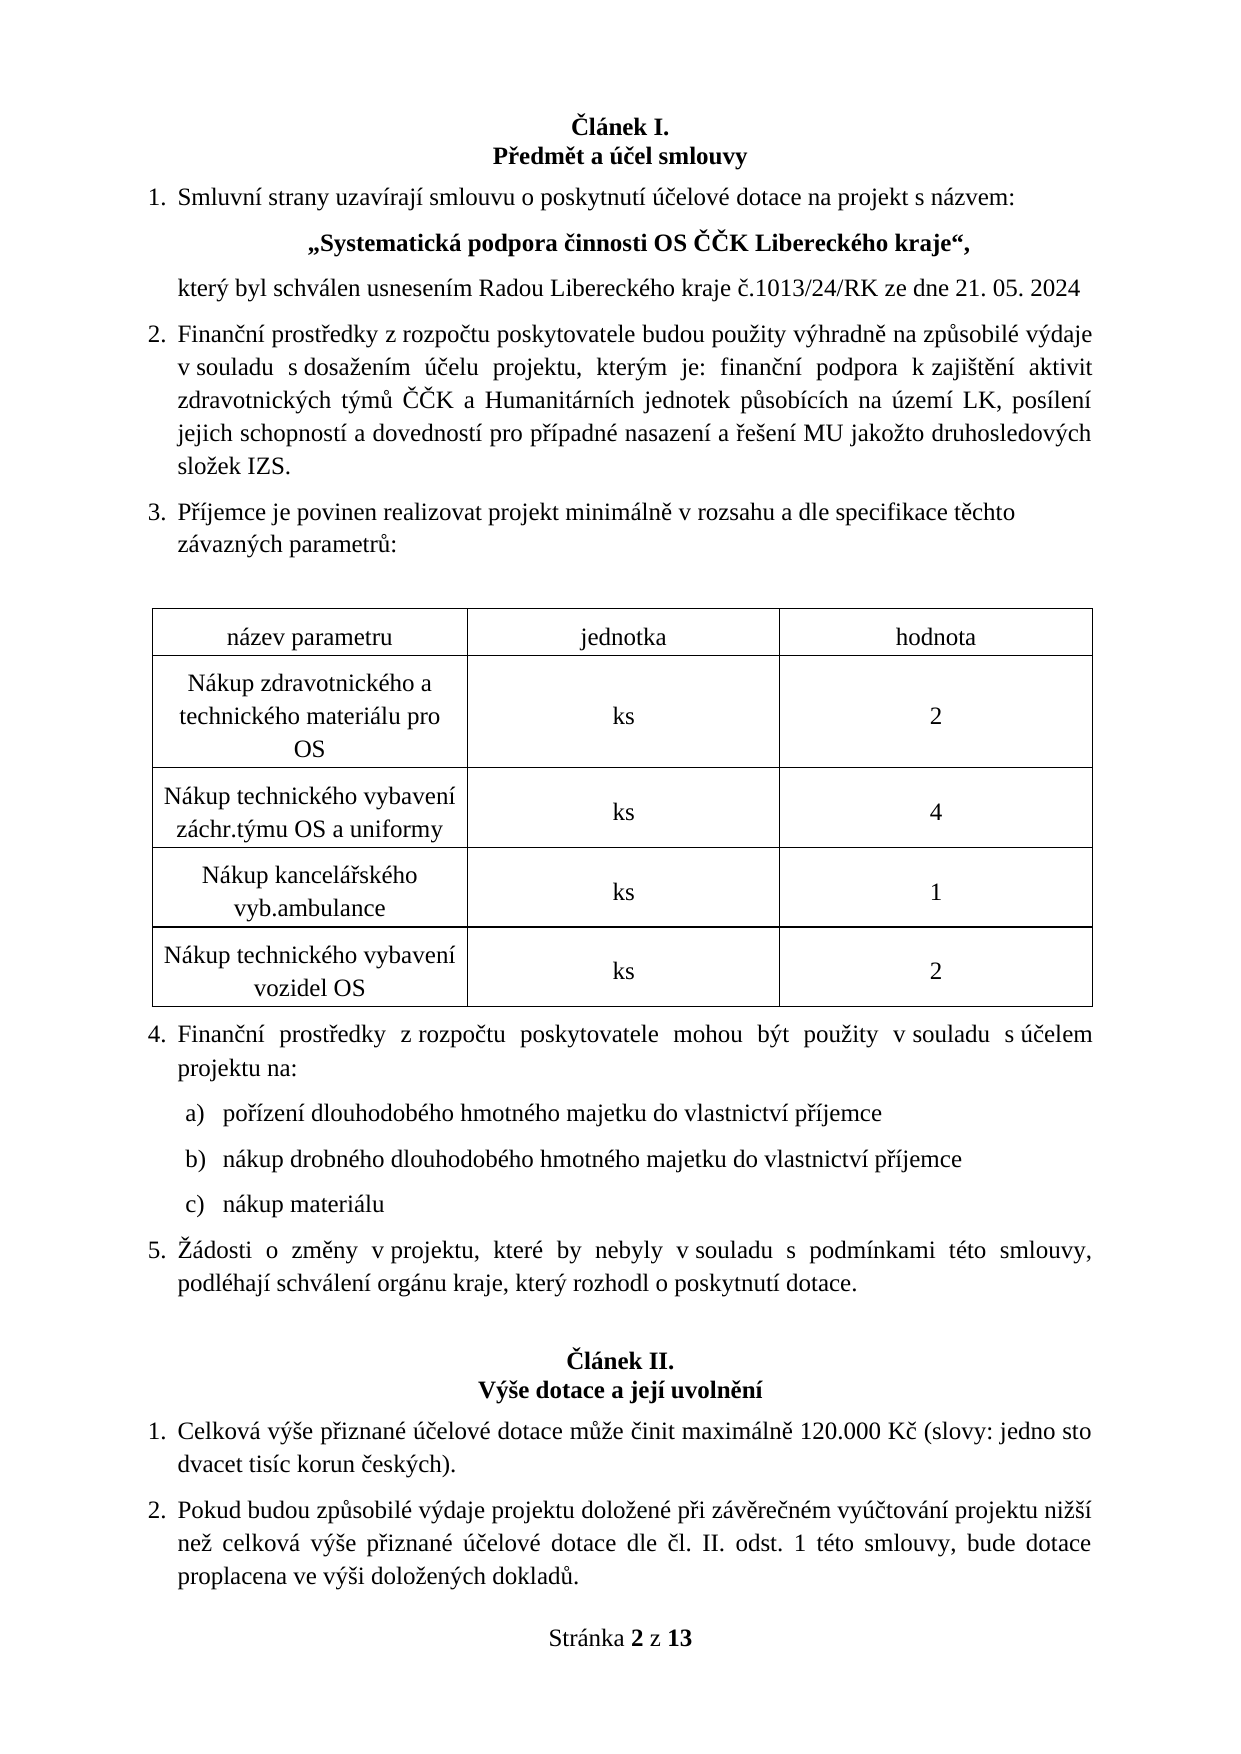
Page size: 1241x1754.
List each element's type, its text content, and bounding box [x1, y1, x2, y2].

table_cell Nákup zdravotnického a technického materiálu pro OS [153, 656, 467, 767]
table_header hodnota [780, 609, 1092, 655]
list nákup materiálu [185, 1189, 1093, 1218]
table_cell ks [468, 768, 779, 847]
text Článek II. [148, 1346, 1093, 1375]
table_cell 1 [780, 848, 1092, 926]
text Článek I. [148, 112, 1093, 141]
list Pokud budou způsobilé výdaje projektu doložené při závěrečném vyúčtování projektu nižší než celková výše přiznané účelové dotace dle čl. II. odst. 1 této smlouvy, bude dotace proplacena ve výši doložených dokladů. [148, 1495, 1093, 1589]
text který byl schválen usnesením Radou Libereckého kraje č.1013/24/RK ze dne 21. 05. 2024 [177, 273, 1093, 302]
list Celková výše přiznané účelové dotace může činit maximálně 120.000 Kč (slovy: jedno sto dvacet tisíc korun českých). [148, 1416, 1093, 1478]
table_cell 2 [780, 928, 1092, 1006]
table_cell Nákup kancelářského vyb.ambulance [153, 848, 467, 926]
table_cell ks [468, 656, 779, 767]
list pořízení dlouhodobého hmotného majetku do vlastnictví příjemce [185, 1098, 1093, 1127]
text Výše dotace a její uvolnění [148, 1375, 1093, 1404]
table_header název parametru [153, 609, 467, 655]
table_cell Nákup technického vybavení vozidel OS [153, 928, 467, 1006]
table_cell 4 [780, 768, 1092, 847]
text Předmět a účel smlouvy [148, 141, 1093, 170]
table_cell 2 [780, 656, 1092, 767]
list nákup drobného dlouhodobého hmotného majetku do vlastnictví příjemce [185, 1144, 1093, 1172]
table_cell ks [468, 928, 779, 1006]
table_cell Nákup technického vybavení záchr.týmu OS a uniformy [153, 768, 467, 847]
list Příjemce je povinen realizovat projekt minimálně v rozsahu a dle specifikace těchto závazných parametrů: [148, 497, 1093, 558]
list Finanční prostředky z rozpočtu poskytovatele budou použity výhradně na způsobilé výdaje v souladu s dosažením účelu projektu, kterým je: finanční podpora k zajištění aktivit zdravotnických týmů ČČK a Humanitárních jednotek působících na území LK, posílení jejich schopností a dovedností pro případné nasazení a řešení MU jakožto druhosledových složek IZS. [148, 319, 1093, 480]
list Smluvní strany uzavírají smlouvu o poskytnutí účelové dotace na projekt s názvem: [148, 182, 1093, 211]
table_cell ks [468, 848, 779, 926]
list Finanční prostředky z rozpočtu poskytovatele mohou být použity v souladu s účelem projektu na: [148, 1019, 1093, 1081]
list Žádosti o změny v projektu, které by nebyly v souladu s podmínkami této smlouvy, podléhají schválení orgánu kraje, který rozhodl o poskytnutí dotace. [148, 1235, 1093, 1296]
table_header jednotka [468, 609, 779, 655]
text „Systematická podpora činnosti OS ČČK Libereckého kraje“, [185, 228, 1093, 257]
